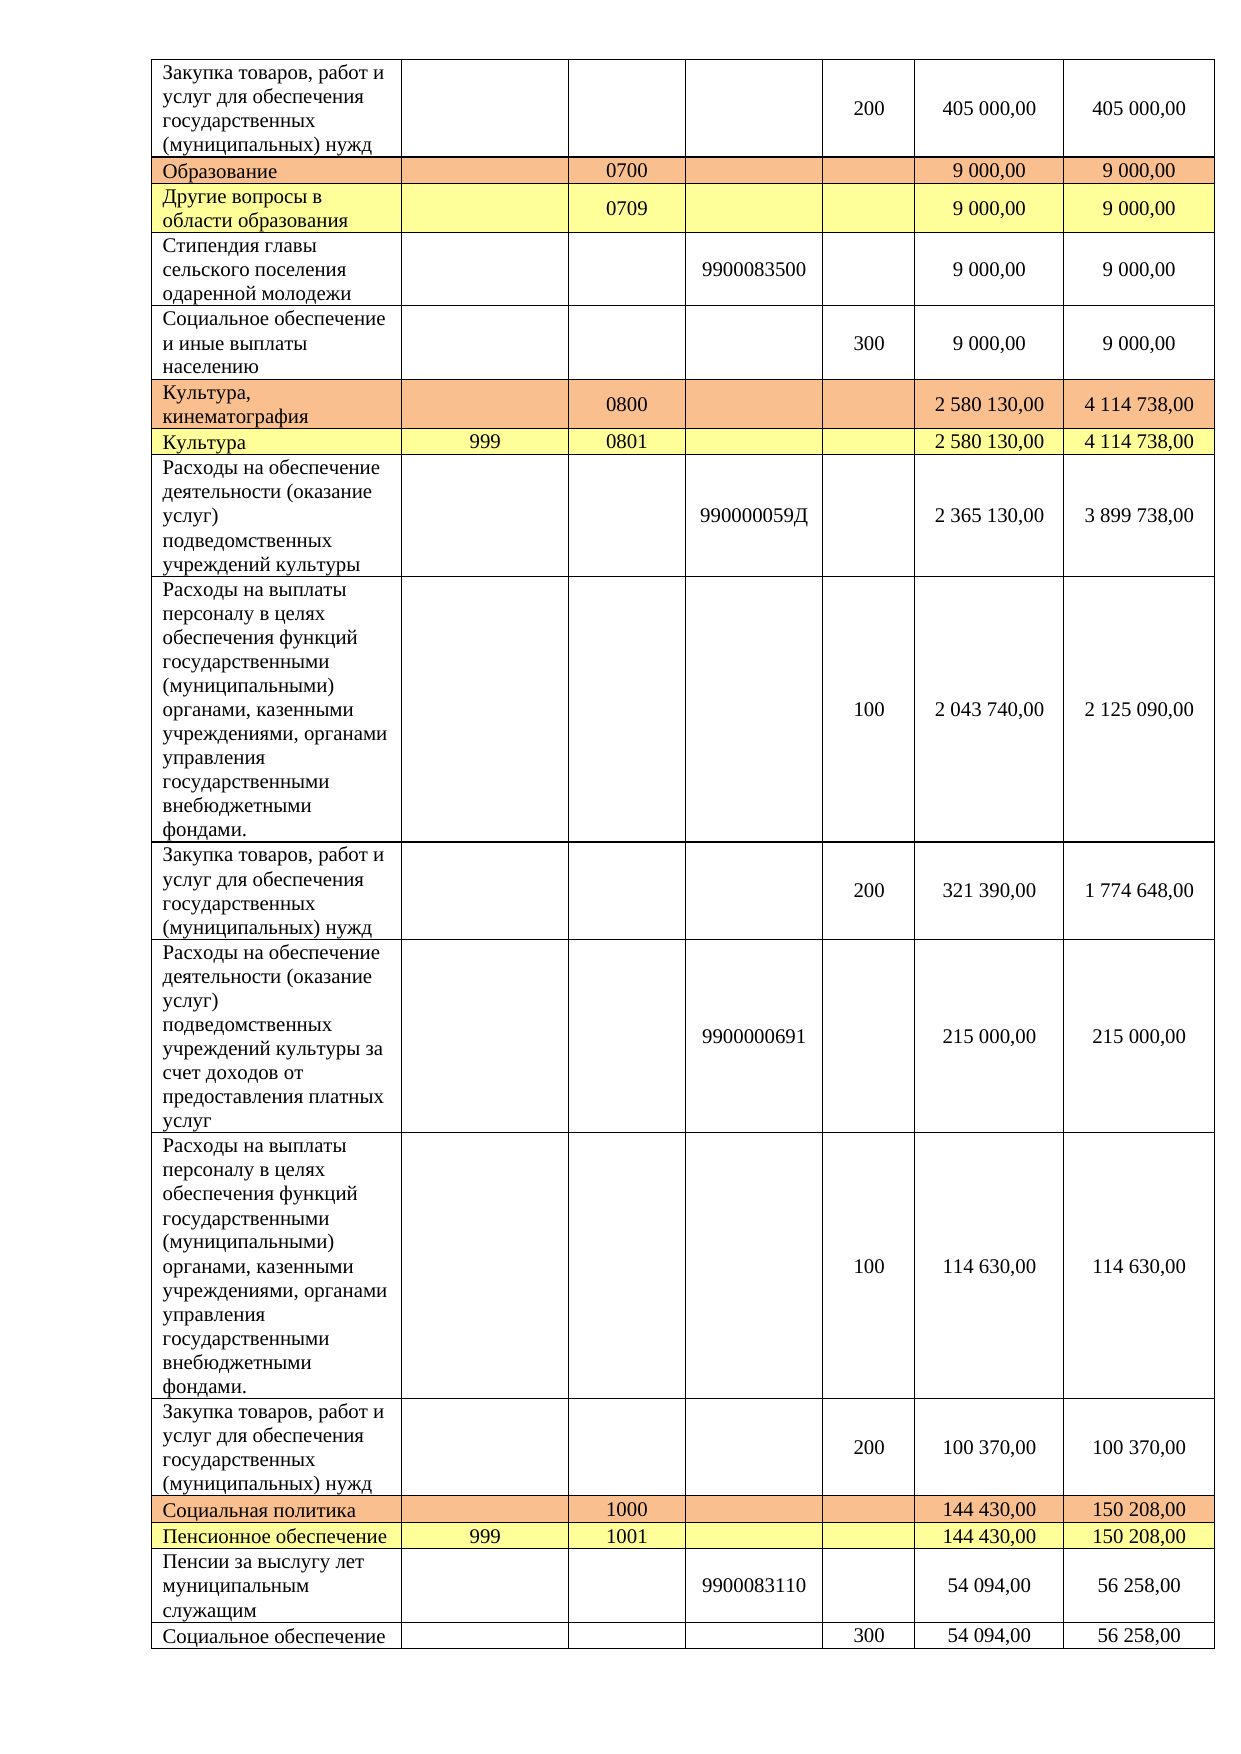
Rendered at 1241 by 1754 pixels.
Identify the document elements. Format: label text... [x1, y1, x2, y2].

table_cell 54 094,00 [915, 1623, 1063, 1648]
table_cell 300 [823, 1623, 914, 1648]
table_cell [402, 1133, 568, 1398]
table_cell 2 580 130,00 [915, 429, 1063, 454]
table_cell 300 [823, 306, 914, 378]
table_cell 4 114 738,00 [1064, 429, 1214, 454]
table_cell Расходы на обеспечение деятельности (оказание услуг) подведомственных учреждений культуры [152, 455, 401, 576]
table_cell 9 000,00 [915, 184, 1063, 232]
table_cell 321 390,00 [915, 843, 1063, 939]
table_cell [823, 1523, 914, 1548]
table_cell [569, 60, 685, 156]
table_cell 0709 [569, 184, 685, 232]
table_cell 0801 [569, 429, 685, 454]
table_cell 100 [823, 577, 914, 841]
table_cell [402, 380, 568, 428]
table_cell [402, 60, 568, 156]
table_cell Стипендия главы сельского поселения одаренной молодежи [152, 233, 401, 305]
table_cell 405 000,00 [1064, 60, 1214, 156]
table_cell 56 258,00 [1064, 1549, 1214, 1622]
table_cell [686, 1496, 822, 1522]
table_cell [686, 1523, 822, 1548]
table_cell [402, 940, 568, 1132]
table_cell 405 000,00 [915, 60, 1063, 156]
table_cell [823, 1549, 914, 1622]
table_cell 1001 [569, 1523, 685, 1548]
table_cell 9 000,00 [1064, 306, 1214, 378]
table_cell [402, 455, 568, 576]
table_cell [686, 184, 822, 232]
table_cell [823, 233, 914, 305]
table_cell [402, 1496, 568, 1522]
table_cell [686, 1133, 822, 1398]
table_cell 215 000,00 [1064, 940, 1214, 1132]
table_cell [402, 233, 568, 305]
table_cell 2 580 130,00 [915, 380, 1063, 428]
table_cell [569, 455, 685, 576]
table_cell 200 [823, 60, 914, 156]
table_cell Закупка товаров, работ и услуг для обеспечения государственных (муниципальных) нужд [152, 1399, 401, 1495]
table_cell 9900083500 [686, 233, 822, 305]
table_cell Образование [152, 158, 401, 183]
table_cell [823, 1496, 914, 1522]
table_cell 100 [823, 1133, 914, 1398]
table_cell 9 000,00 [1064, 184, 1214, 232]
table_cell Пенсионное обеспечение [152, 1523, 401, 1548]
table_cell [569, 1623, 685, 1648]
table_cell 3 899 738,00 [1064, 455, 1214, 576]
table_cell 9900000691 [686, 940, 822, 1132]
table_cell [823, 455, 914, 576]
table_cell 0700 [569, 158, 685, 183]
table_cell [402, 843, 568, 939]
table_cell [569, 940, 685, 1132]
table_cell [686, 429, 822, 454]
table_cell 9 000,00 [915, 158, 1063, 183]
table_cell 144 430,00 [915, 1496, 1063, 1522]
table_cell 9 000,00 [915, 233, 1063, 305]
table_cell Культура [152, 429, 401, 454]
table_cell 2 125 090,00 [1064, 577, 1214, 841]
table_cell 4 114 738,00 [1064, 380, 1214, 428]
table_cell 144 430,00 [915, 1523, 1063, 1548]
table_cell [569, 1133, 685, 1398]
table_cell 200 [823, 1399, 914, 1495]
table_cell [569, 306, 685, 378]
table_cell [686, 577, 822, 841]
table_cell 9 000,00 [915, 306, 1063, 378]
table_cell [152, 1623, 401, 1648]
table_cell 2 043 740,00 [915, 577, 1063, 841]
table_cell [402, 577, 568, 841]
table_cell [686, 1399, 822, 1495]
table_cell [823, 380, 914, 428]
table_cell [686, 60, 822, 156]
table_cell 200 [823, 843, 914, 939]
table_cell [686, 380, 822, 428]
table_cell 999 [402, 1523, 568, 1548]
table_cell 990000059Д [686, 455, 822, 576]
table_cell [686, 843, 822, 939]
table_cell 9900083110 [686, 1549, 822, 1622]
table_cell [823, 429, 914, 454]
table_cell 0800 [569, 380, 685, 428]
table_cell [686, 306, 822, 378]
table_cell [402, 158, 568, 183]
table_cell 150 208,00 [1064, 1496, 1214, 1522]
table_cell [823, 158, 914, 183]
table_cell 100 370,00 [915, 1399, 1063, 1495]
table_cell Расходы на обеспечение деятельности (оказание услуг) подведомственных учреждений культуры за счет доходов от предоставления платных услуг [152, 940, 401, 1132]
table_cell Другие вопросы в области образования [152, 184, 401, 232]
table_cell 114 630,00 [915, 1133, 1063, 1398]
table_cell Культура, кинематография [152, 380, 401, 428]
table_cell Пенсии за выслугу лет муниципальным служащим [152, 1549, 401, 1622]
table_cell 9 000,00 [1064, 233, 1214, 305]
table_cell [569, 233, 685, 305]
table_cell [686, 158, 822, 183]
table_cell [569, 1399, 685, 1495]
table_cell Социальное обеспечение и иные выплаты населению [152, 306, 401, 378]
table_cell 2 365 130,00 [915, 455, 1063, 576]
table_cell Закупка товаров, работ и услуг для обеспечения государственных (муниципальных) нужд [152, 843, 401, 939]
table_cell 9 000,00 [1064, 158, 1214, 183]
table_cell 56 258,00 [1064, 1623, 1214, 1648]
table_cell [569, 577, 685, 841]
table_cell [402, 1623, 568, 1648]
table_cell 100 370,00 [1064, 1399, 1214, 1495]
table_cell 54 094,00 [915, 1549, 1063, 1622]
table_cell 1 774 648,00 [1064, 843, 1214, 939]
table_cell Социальная политика [152, 1496, 401, 1522]
table_cell [686, 1623, 822, 1648]
table_cell 215 000,00 [915, 940, 1063, 1132]
table_cell [823, 940, 914, 1132]
table_cell [402, 1399, 568, 1495]
table_cell 150 208,00 [1064, 1523, 1214, 1548]
table_cell [823, 184, 914, 232]
table_cell [402, 184, 568, 232]
table_cell [402, 306, 568, 378]
table_cell [569, 843, 685, 939]
table_cell 1000 [569, 1496, 685, 1522]
table_cell 114 630,00 [1064, 1133, 1214, 1398]
table_cell [402, 1549, 568, 1622]
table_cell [152, 60, 401, 156]
table_cell [569, 1549, 685, 1622]
table_cell 999 [402, 429, 568, 454]
